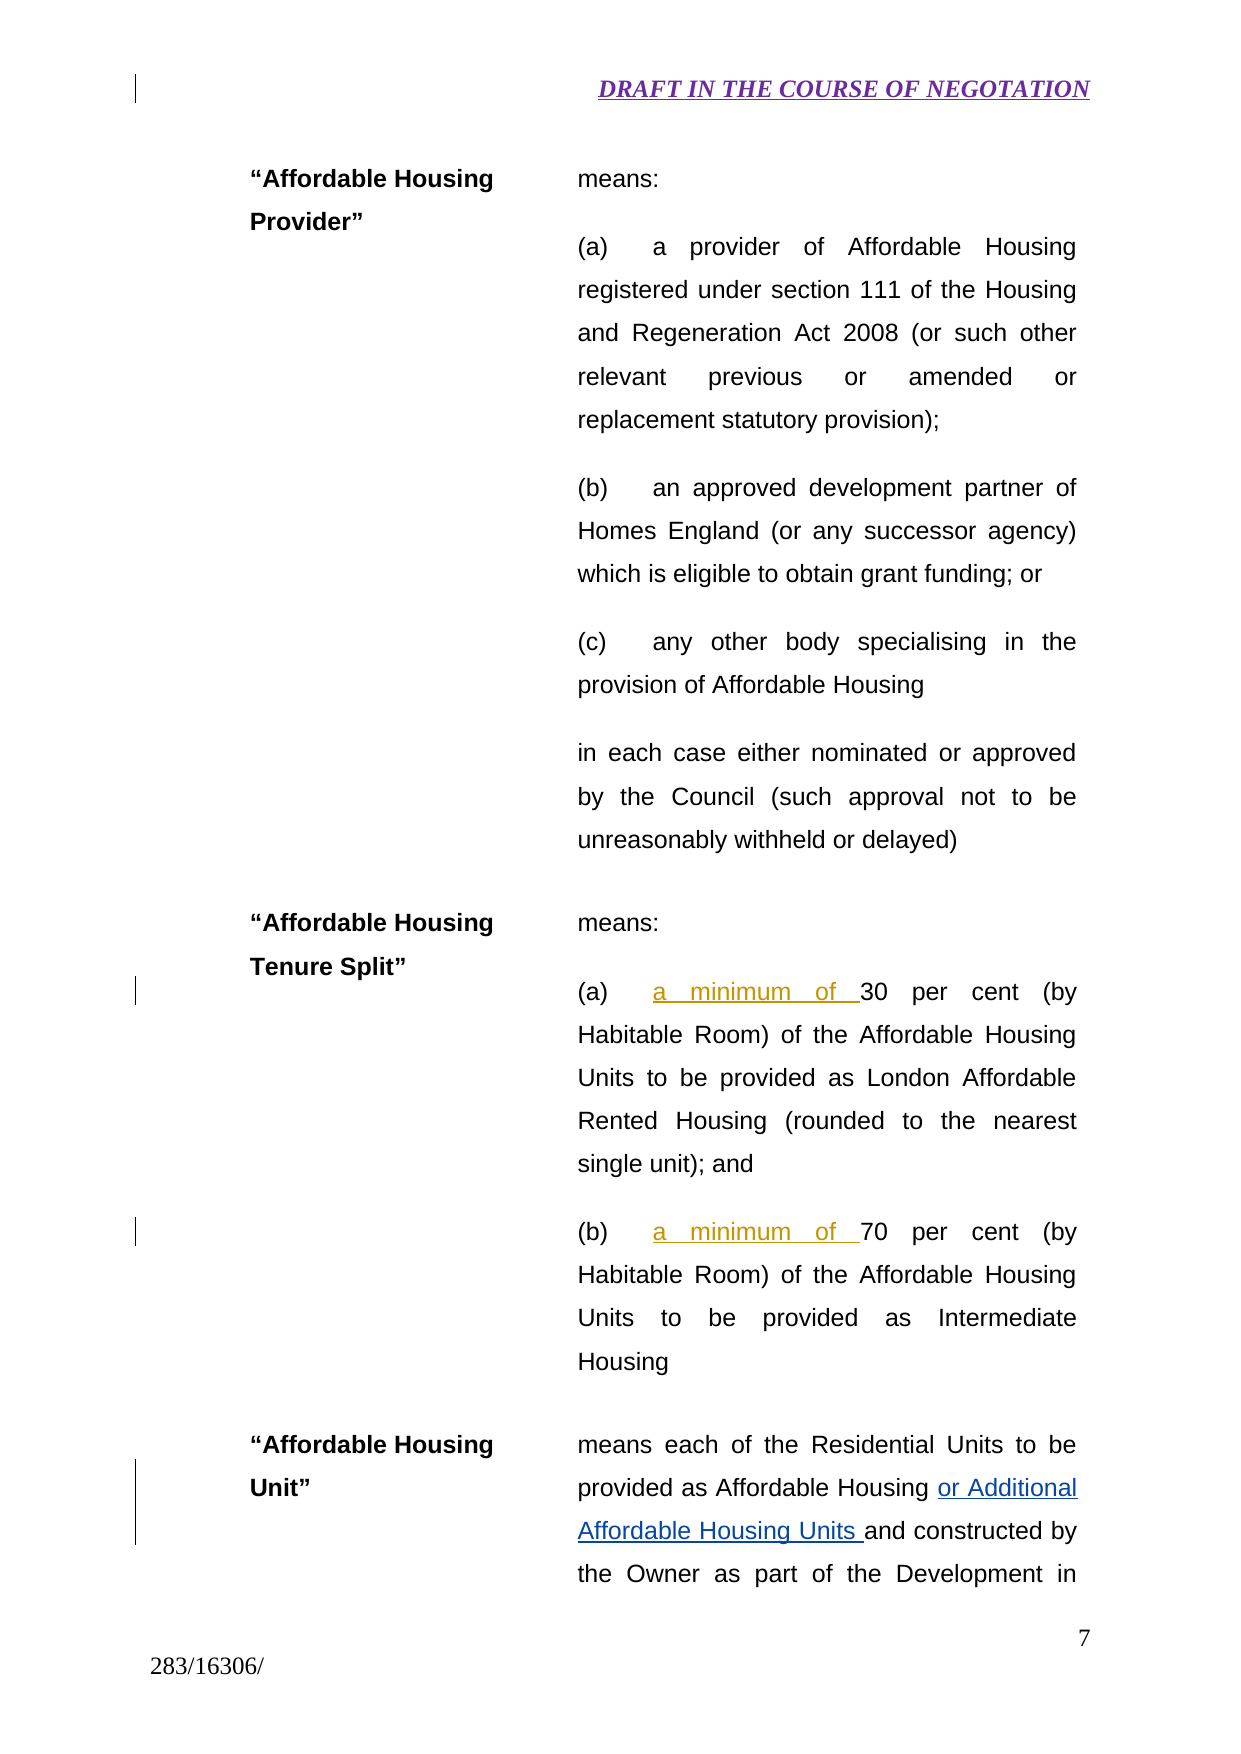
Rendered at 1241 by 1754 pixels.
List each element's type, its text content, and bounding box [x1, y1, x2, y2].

table_cell “Affordable Housing Provider” [237, 150, 564, 894]
table_cell means: (a) a provider of Affordable Housing registered under section 111 of the Housing and Regeneration Act 2008 (or such other relevant previous or amended or replacement statutory provision); (b) an approved development partner of Homes England (or any successor agency) which is eligible to obtain grant funding; or (c) any other body specialising in the provision of Affordable Housing in each case either nominated or approved by the Council (such approval not to be unreasonably withheld or delayed) [565, 150, 1090, 894]
table_cell “Affordable Housing Tenure Split” [237, 894, 564, 1416]
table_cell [237, 1416, 564, 1590]
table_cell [565, 1416, 1090, 1590]
table_cell means: (a) 30 per cent (by Habitable Room) of the Affordable Housing Units to be provided as London Affordable Rented Housing (rounded to the nearest single unit); and (b) 70 per cent (by Habitable Room) of the Affordable Housing Units to be provided as Intermediate Housing [565, 894, 1090, 1416]
